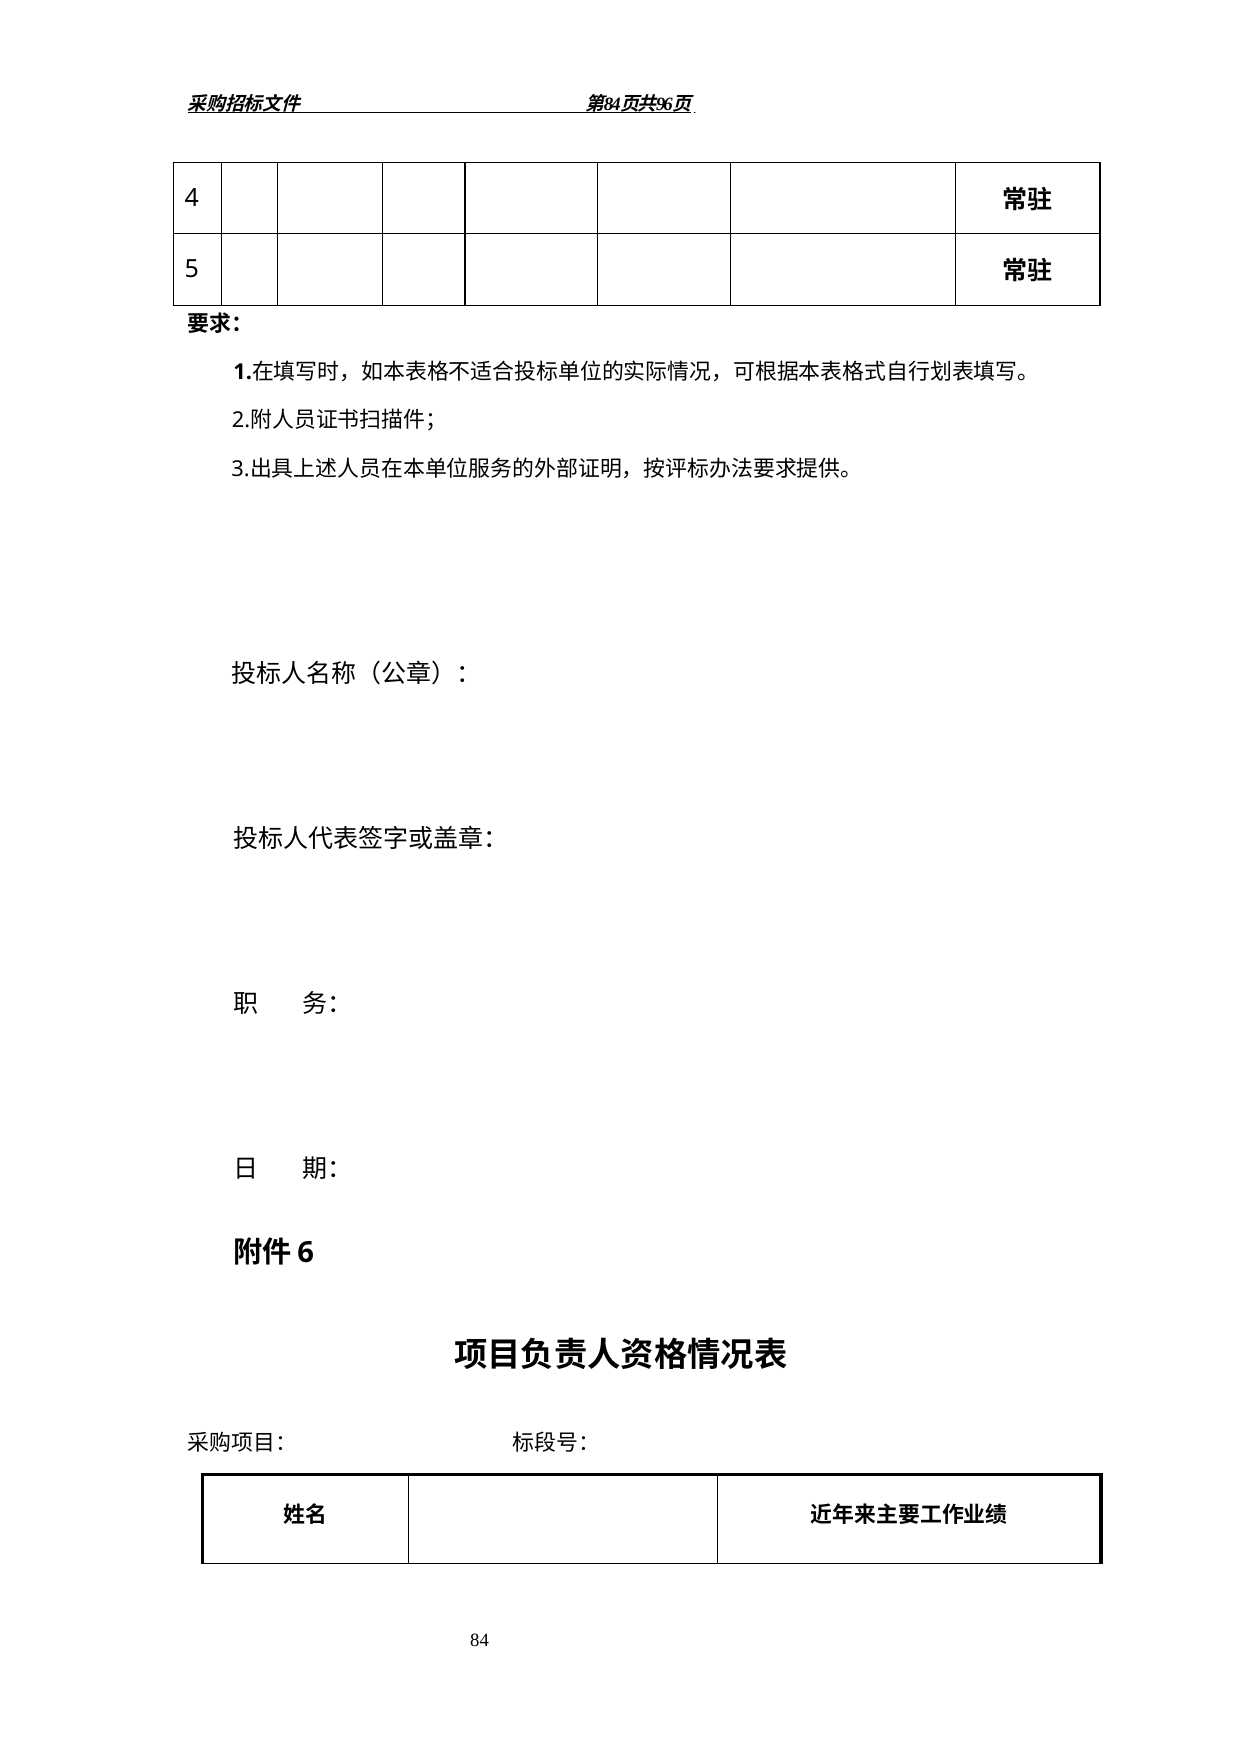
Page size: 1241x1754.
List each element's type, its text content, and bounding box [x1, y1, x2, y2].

text 投标人代表签字或盖章： [187, 804, 1053, 869]
table_cell [222, 234, 277, 304]
table_cell [466, 163, 597, 233]
table_header 姓名 [204, 1476, 408, 1563]
table_cell 常驻 [956, 163, 1099, 233]
text 项目负责人资格情况表 [187, 1319, 1054, 1384]
table_cell 4 [174, 163, 221, 233]
table_cell [731, 234, 955, 304]
table_cell 5 [174, 234, 221, 304]
table_cell [383, 163, 464, 233]
table_cell [383, 234, 464, 304]
table_cell [466, 234, 597, 304]
table_cell [278, 163, 382, 233]
table_cell [278, 234, 382, 304]
table_header [409, 1476, 717, 1563]
text 3.出具上述人员在本单位服务的外部证明，按评标办法要求提供。 [187, 451, 1053, 483]
table_header 近年来主要工作业绩 [718, 1476, 1099, 1563]
table_cell [222, 163, 277, 233]
table_cell [598, 234, 730, 304]
table_cell [731, 163, 955, 233]
text 投标人名称（公章）： [231, 639, 1053, 704]
text 要求： [187, 306, 1053, 338]
text 采购项目： 标段号： [187, 1425, 1053, 1457]
text 1.在填写时，如本表格不适合投标单位的实际情况，可根据本表格式自行划表填写。 [233, 354, 1053, 386]
text 职 务： [187, 969, 1053, 1034]
table_cell 常驻 [956, 234, 1099, 304]
text 2.附人员证书扫描件； [232, 402, 1053, 435]
text 日 期： [187, 1134, 1053, 1199]
text 附件6 [187, 1217, 1053, 1282]
table_cell [598, 163, 730, 233]
